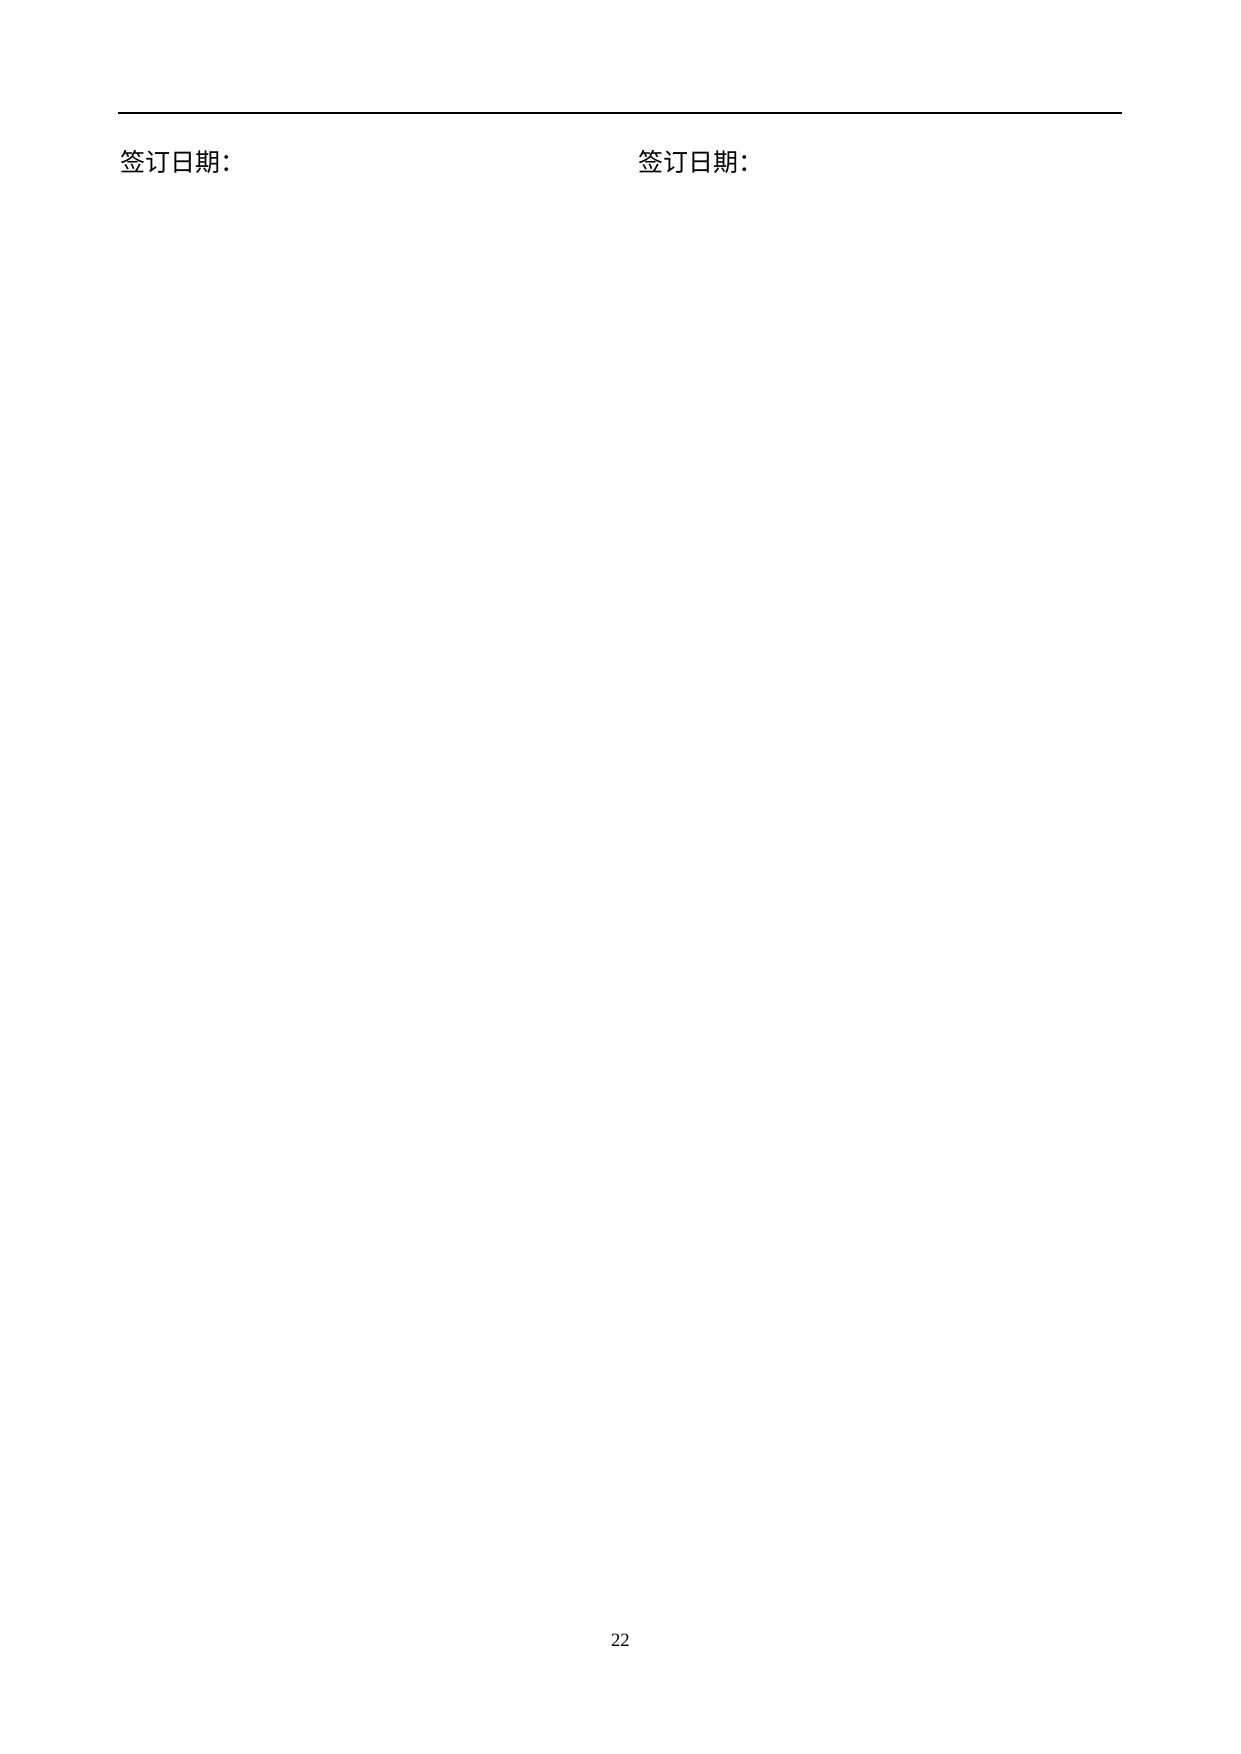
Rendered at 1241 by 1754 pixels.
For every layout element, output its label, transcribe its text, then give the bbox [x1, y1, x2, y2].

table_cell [118, 126, 637, 205]
table_cell 签订日期： [637, 126, 1166, 205]
